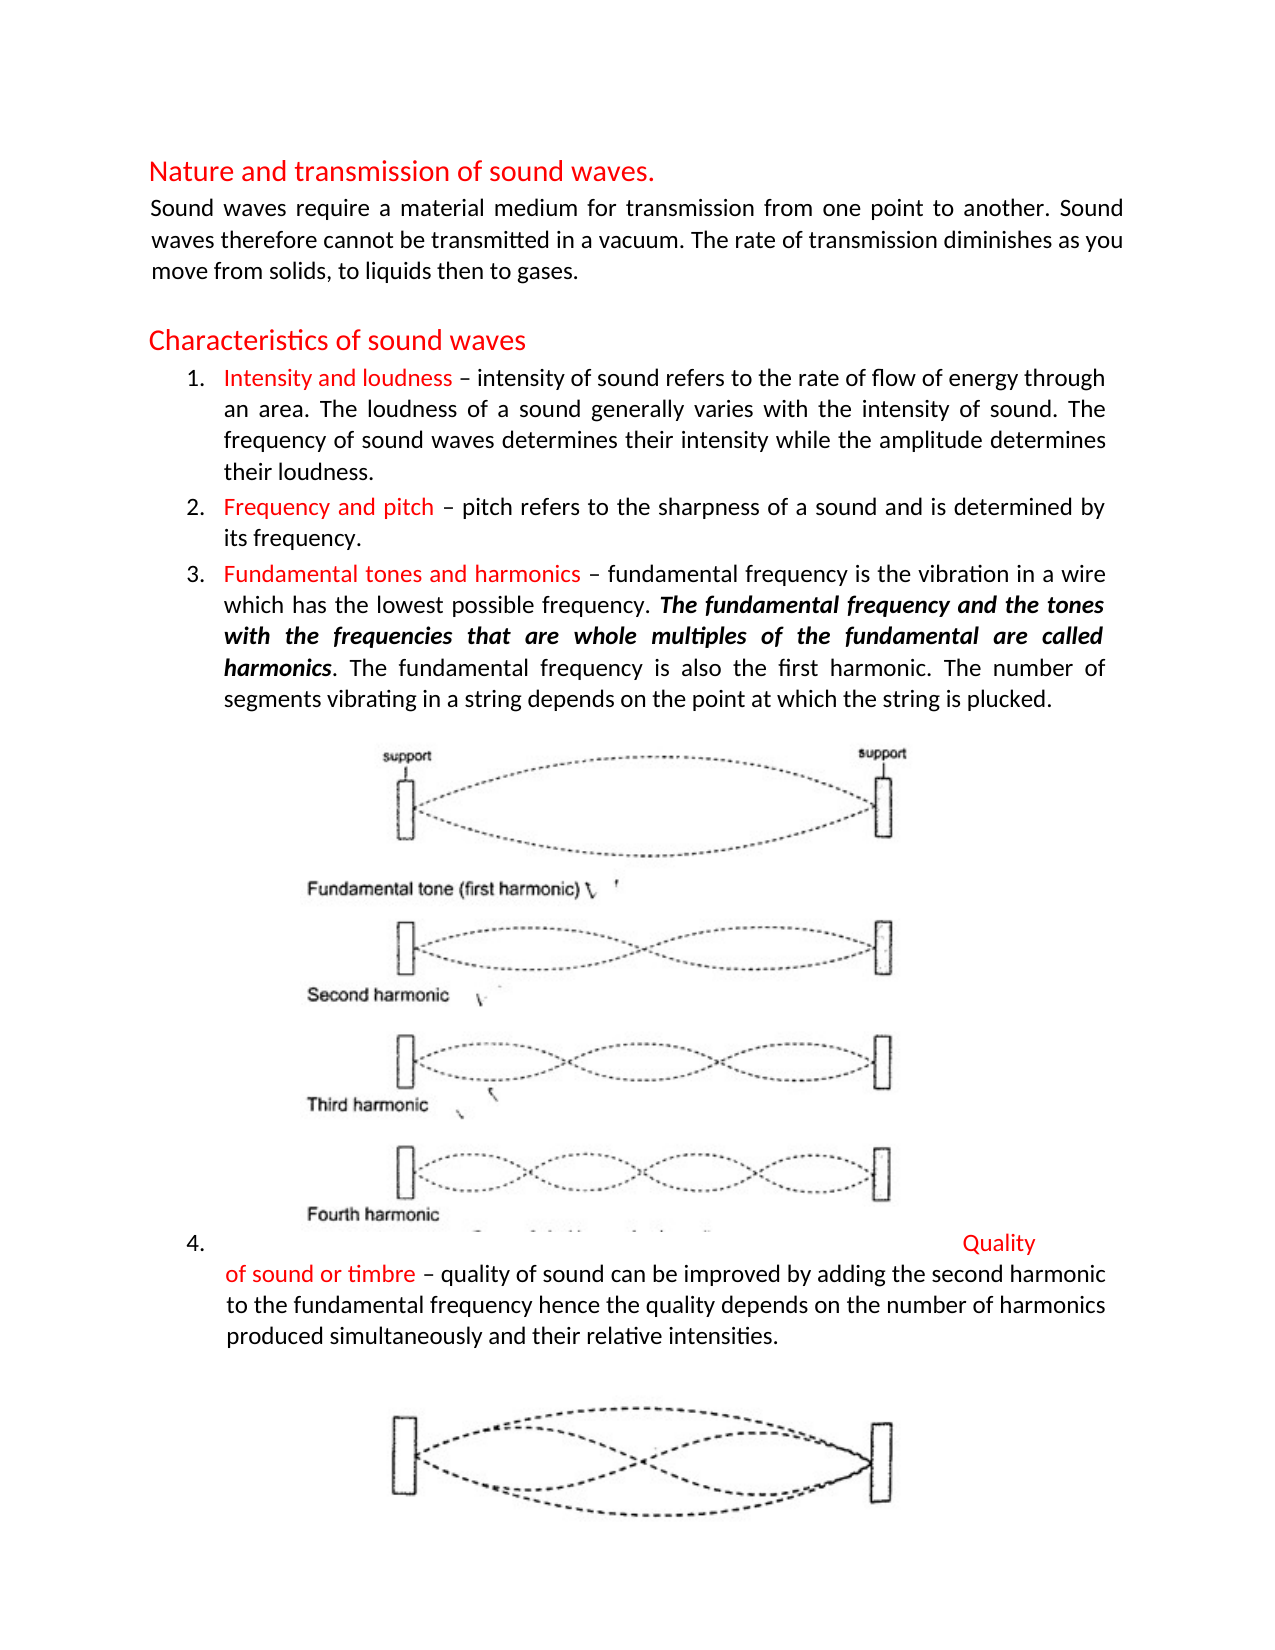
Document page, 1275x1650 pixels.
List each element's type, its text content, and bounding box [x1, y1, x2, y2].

text Nature and transmission of sound waves. [149, 152, 1147, 188]
picture [300, 731, 944, 1232]
text of sound or timbre – quality of sound can be improved by adding the second harmonic to the fundamental frequency hence the quality depends on the number of harmonics produced simultaneously and their relative intensities. [225, 1258, 1107, 1351]
list Frequency and pitch – pitch refers to the sharpness of a sound and is determined by its frequency. [186, 491, 1107, 553]
picture [375, 1383, 910, 1525]
list Quality [186, 1227, 1107, 1258]
text Characteristics of sound waves [149, 321, 1147, 358]
text Sound waves require a material medium for transmission from one point to another. Sound waves therefore cannot be transmitted in a vacuum. The rate of transmission diminishes as you move from solids, to liquids then to gases. [150, 192, 1125, 286]
list Intensity and loudness – intensity of sound refers to the rate of flow of energy through an area. The loudness of a sound generally varies with the intensity of sound. The frequency of sound waves determines their intensity while the amplitude determines their loudness. [186, 362, 1107, 486]
list Fundamental tones and harmonics – fundamental frequency is the vibration in a wire which has the lowest possible frequency. The fundamental frequency and the tones with the frequencies that are whole multiples of the fundamental are called harmonics. The fundamental frequency is also the first harmonic. The number of segments vibrating in a string depends on the point at which the string is plucked. [186, 558, 1107, 714]
